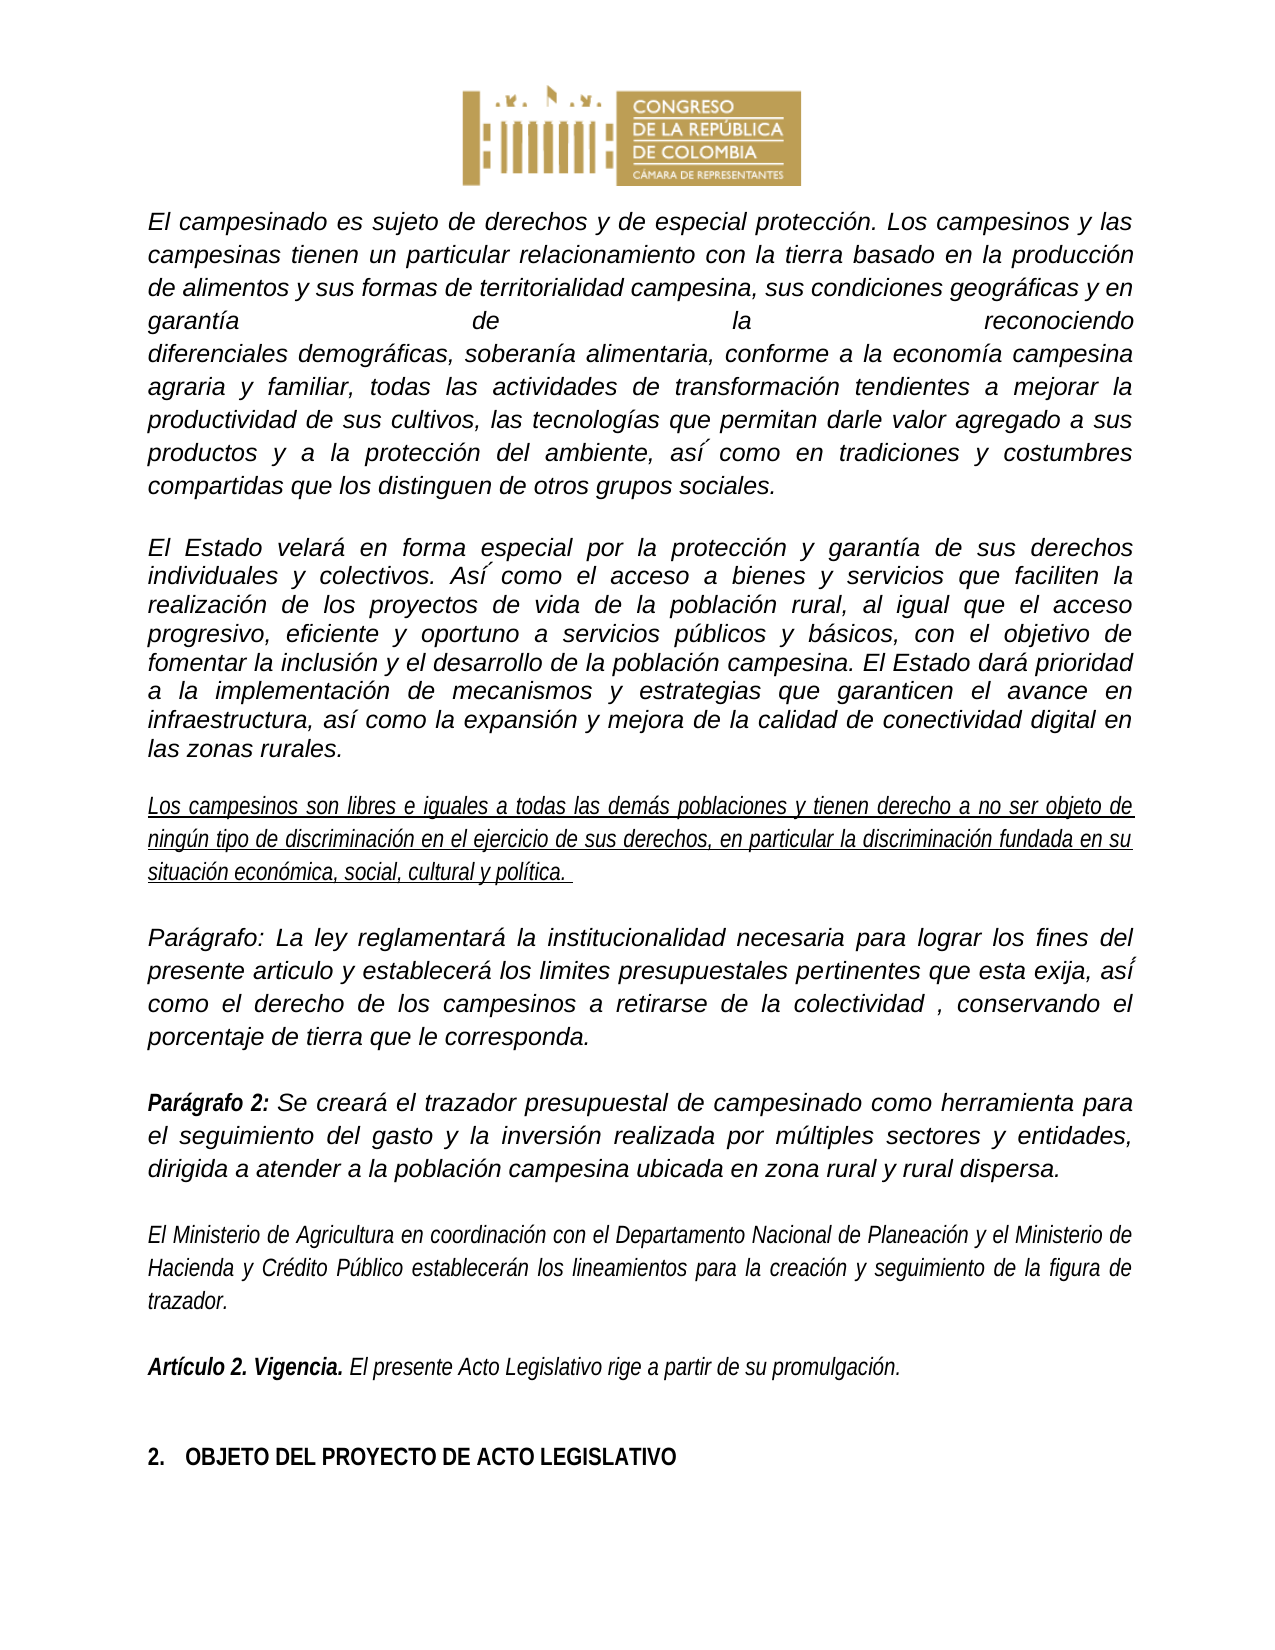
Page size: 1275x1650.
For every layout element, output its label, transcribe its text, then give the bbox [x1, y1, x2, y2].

list OBJETO DEL PROYECTO DE ACTO LEGISLATIVO [148, 1442, 1137, 1470]
picture [462, 85, 802, 186]
text El Ministerio de Agricultura en coordinación con el Departamento Nacional de Planeación y el Ministerio de Hacienda y Crédito Público establecerán los lineamientos para la creación y seguimiento de la figura de trazador. [148, 1220, 1137, 1314]
text Parágrafo 2: [148, 1088, 1137, 1183]
text Los campesinos son libres e iguales a todas las demás poblaciones y tienen derecho a no ser objeto de ningún tipo de discriminación en el ejercicio de sus derechos, en particular la discriminación fundada en su situación económica, social, cultural y política. [148, 791, 1137, 886]
text Artículo 2. Vigencia. El presente Acto Legislativo rige a partir de su promulgación. [148, 1352, 1137, 1380]
